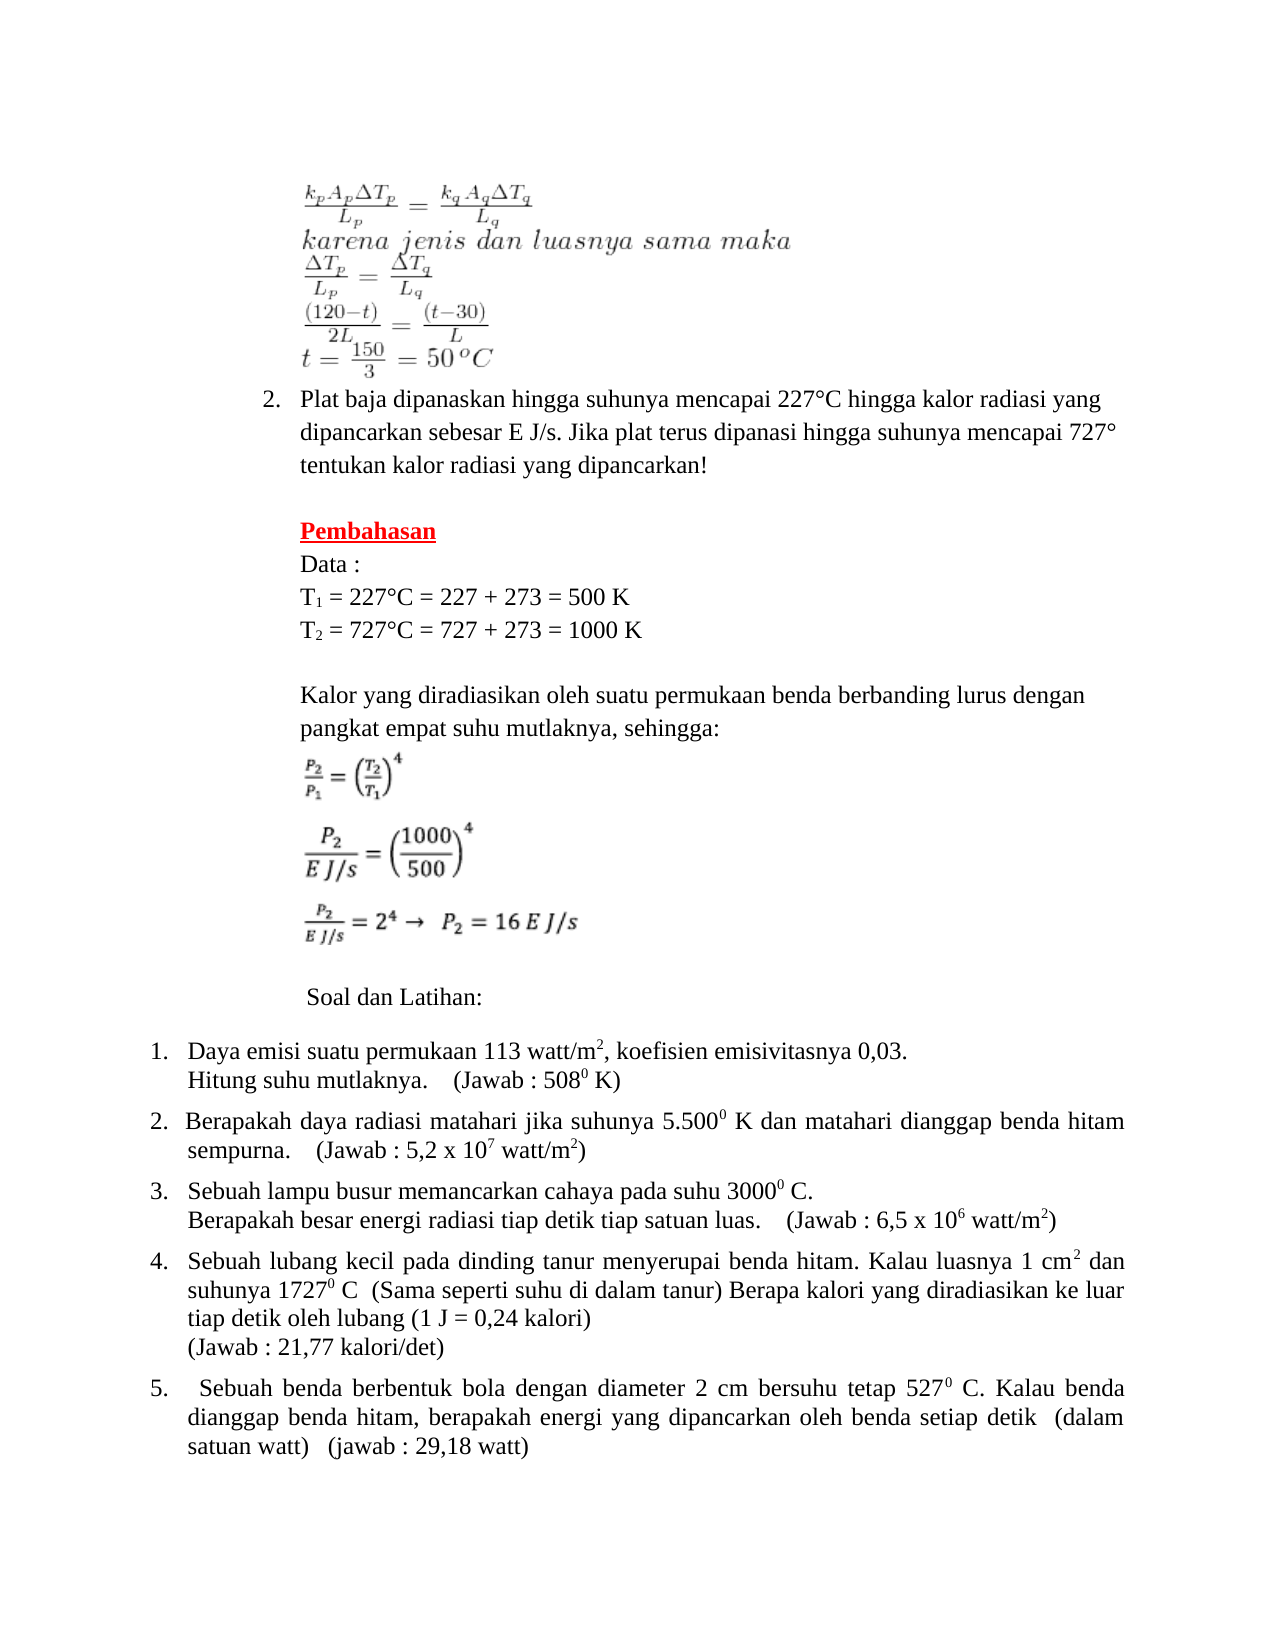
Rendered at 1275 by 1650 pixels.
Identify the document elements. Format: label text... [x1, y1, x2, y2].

list Sebuah lubang kecil pada dinding tanur menyerupai benda hitam. Kalau luasnya 1 cm2 dan suhunya 17270 C (Sama seperti suhu di dalam tanur) Berapa kalori yang diradiasikan ke luar tiap detik oleh lubang (1 J = 0,24 kalori) [150, 1246, 1125, 1332]
text 2. Berapakah daya radiasi matahari jika suhunya 5.5000 K dan matahari dianggap benda hitam sempurna. (Jawab : 5,2 x 107 watt/m2) [150, 1106, 1125, 1163]
picture [300, 182, 794, 380]
list Soal dan Latihan: [300, 949, 1125, 1011]
text Berapakah besar energi radiasi tiap detik tiap satuan luas. (Jawab : 6,5 x 106 watt/m2) [150, 1205, 1125, 1233]
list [262, 150, 1125, 380]
list Plat baja dipanaskan hingga suhunya mencapai 227°C hingga kalor radiasi yang dipancarkan sebesar E J/s. Jika plat terus dipanasi hingga suhunya mencapai 727° tentukan kalor radiasi yang dipancarkan! Pembahasan Data : T1 = 227°C = 227 + 273 = 500 K T2 = 727°C = 727 + 273 = 1000 K [262, 384, 1125, 676]
text Hitung suhu mutlaknya. (Jawab : 5080 K) [187, 1065, 1125, 1093]
picture [300, 746, 586, 945]
text (Jawab : 21,77 kalori/det) [187, 1332, 1125, 1361]
list Daya emisi suatu permukaan 113 watt/m2, koefisien emisivitasnya 0,03. [150, 1036, 1125, 1065]
text 5. Sebuah benda berbentuk bola dengan diameter 2 cm bersuhu tetap 5270 C. Kalau benda dianggap benda hitam, berapakah energi yang dipancarkan oleh benda setiap detik (dalam satuan watt) (jawab : 29,18 watt) [150, 1373, 1125, 1460]
text 3. Sebuah lampu busur memancarkan cahaya pada suhu 30000 C. [150, 1176, 1125, 1205]
